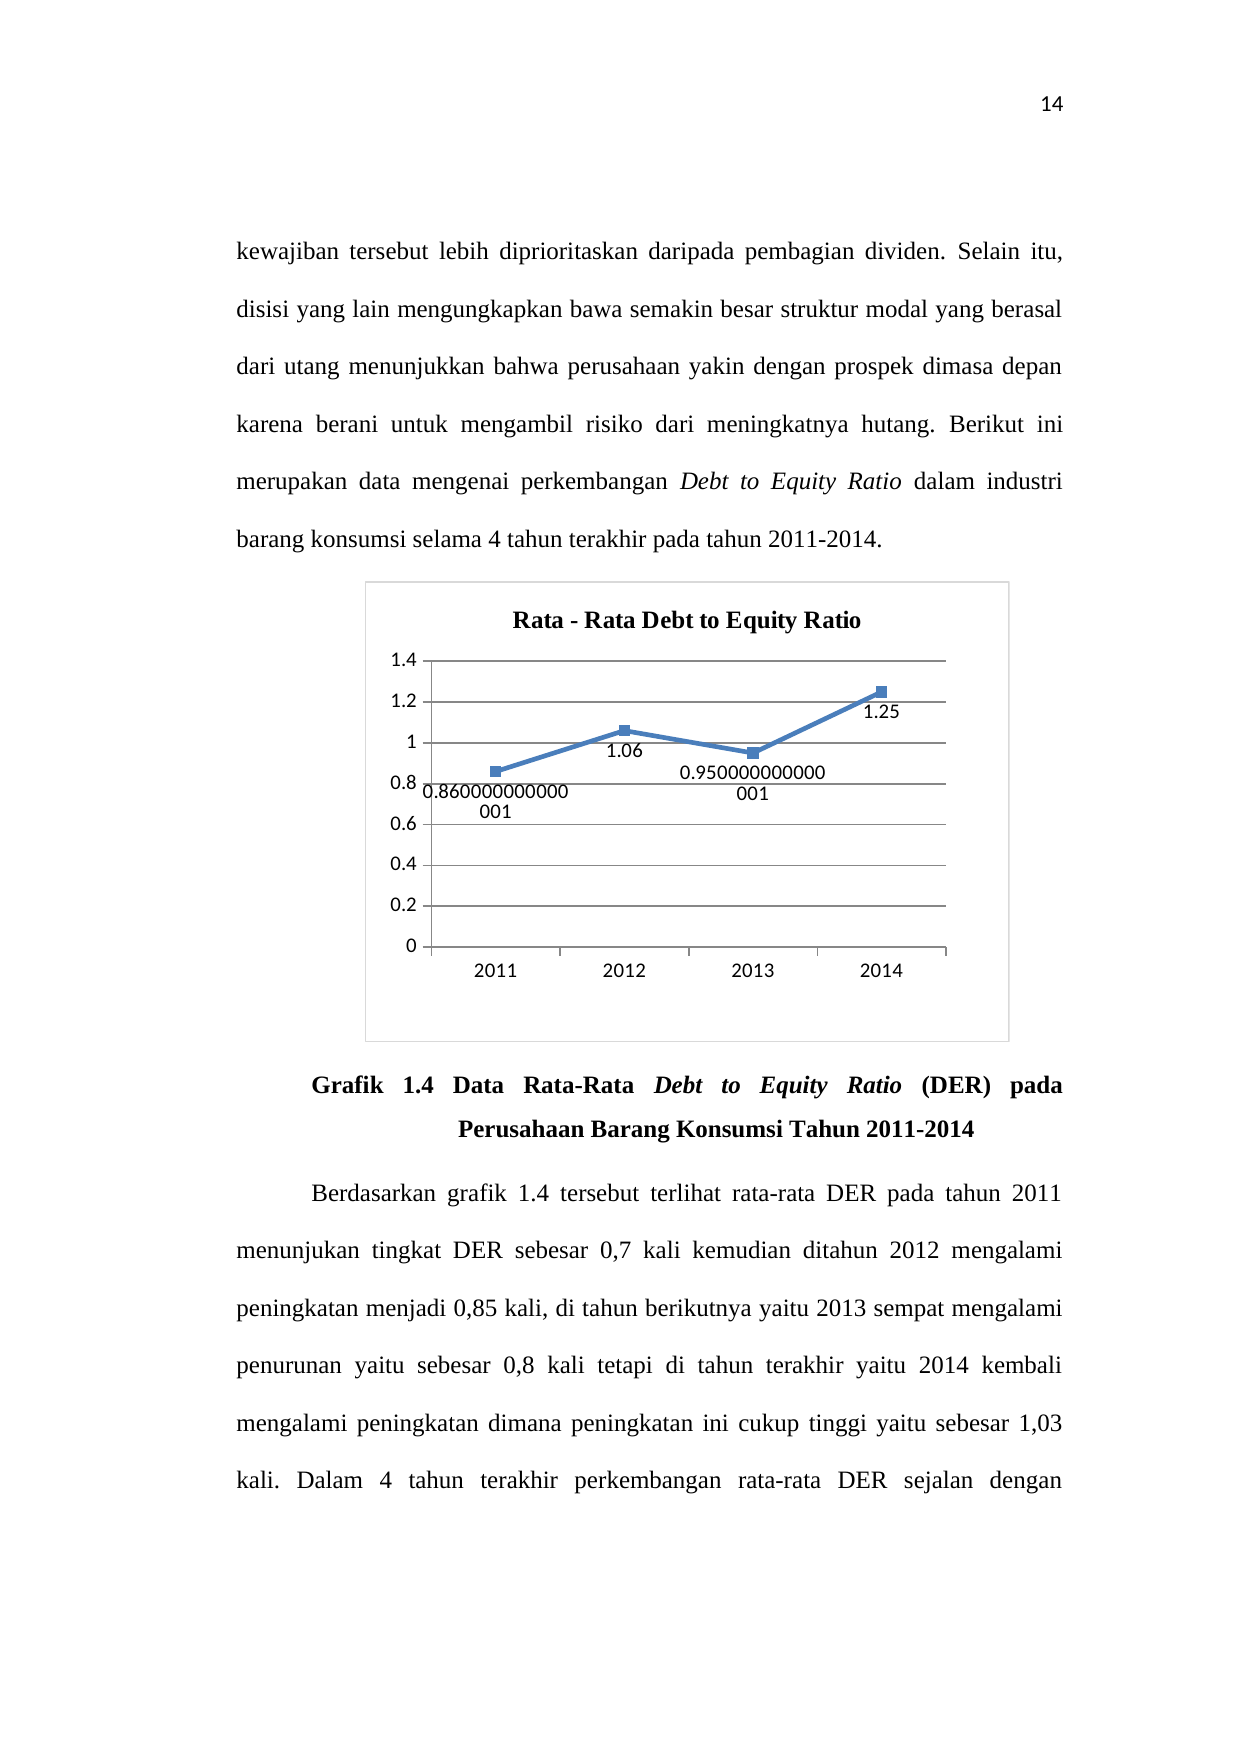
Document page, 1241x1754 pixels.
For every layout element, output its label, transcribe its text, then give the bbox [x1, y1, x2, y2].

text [236, 1178, 1063, 1494]
text Grafik 1.4 Data Rata-Rata Debt to Equity Ratio (DER) pada Perusahaan Barang Konsumsi Tahun 2011-2014 [311, 1071, 1063, 1142]
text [236, 236, 1063, 552]
